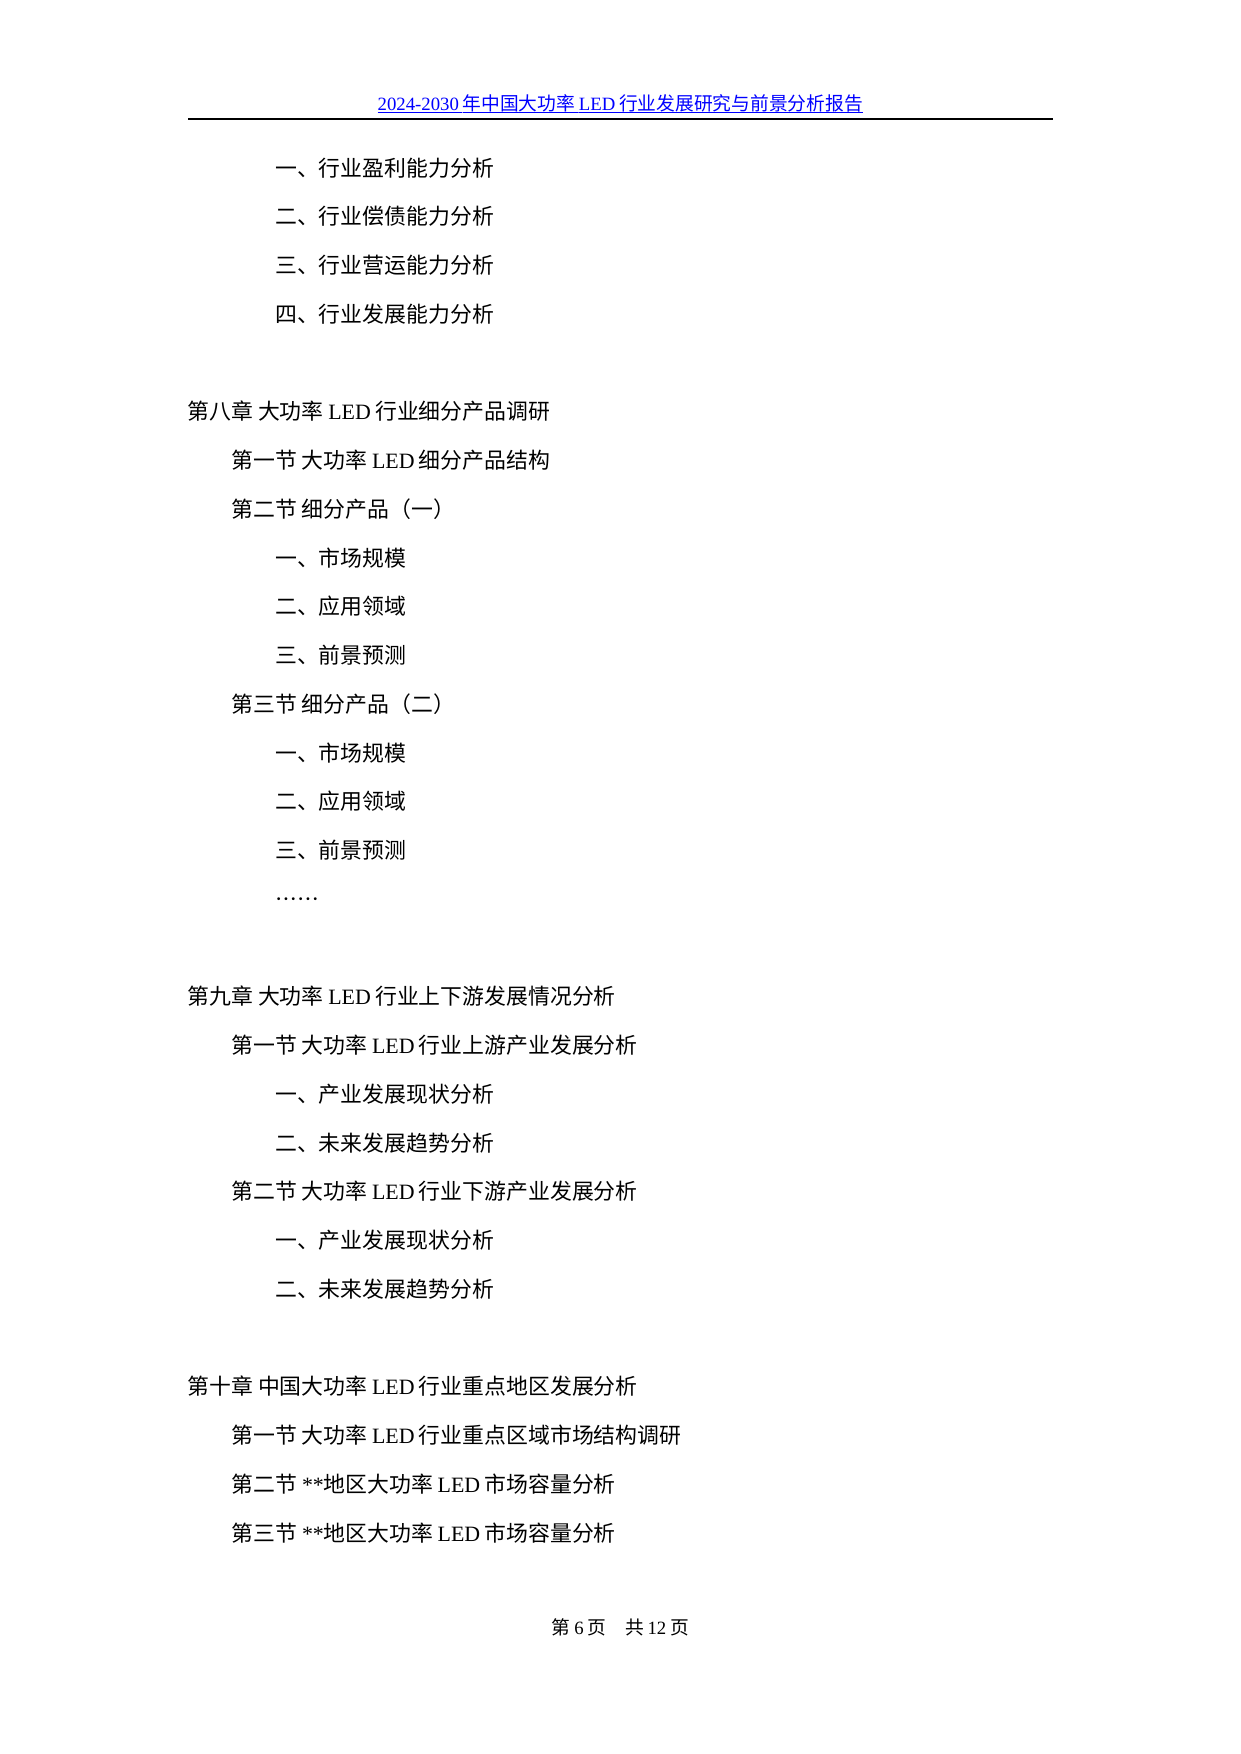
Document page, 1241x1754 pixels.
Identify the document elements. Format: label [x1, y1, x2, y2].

text [187, 150, 1053, 1548]
